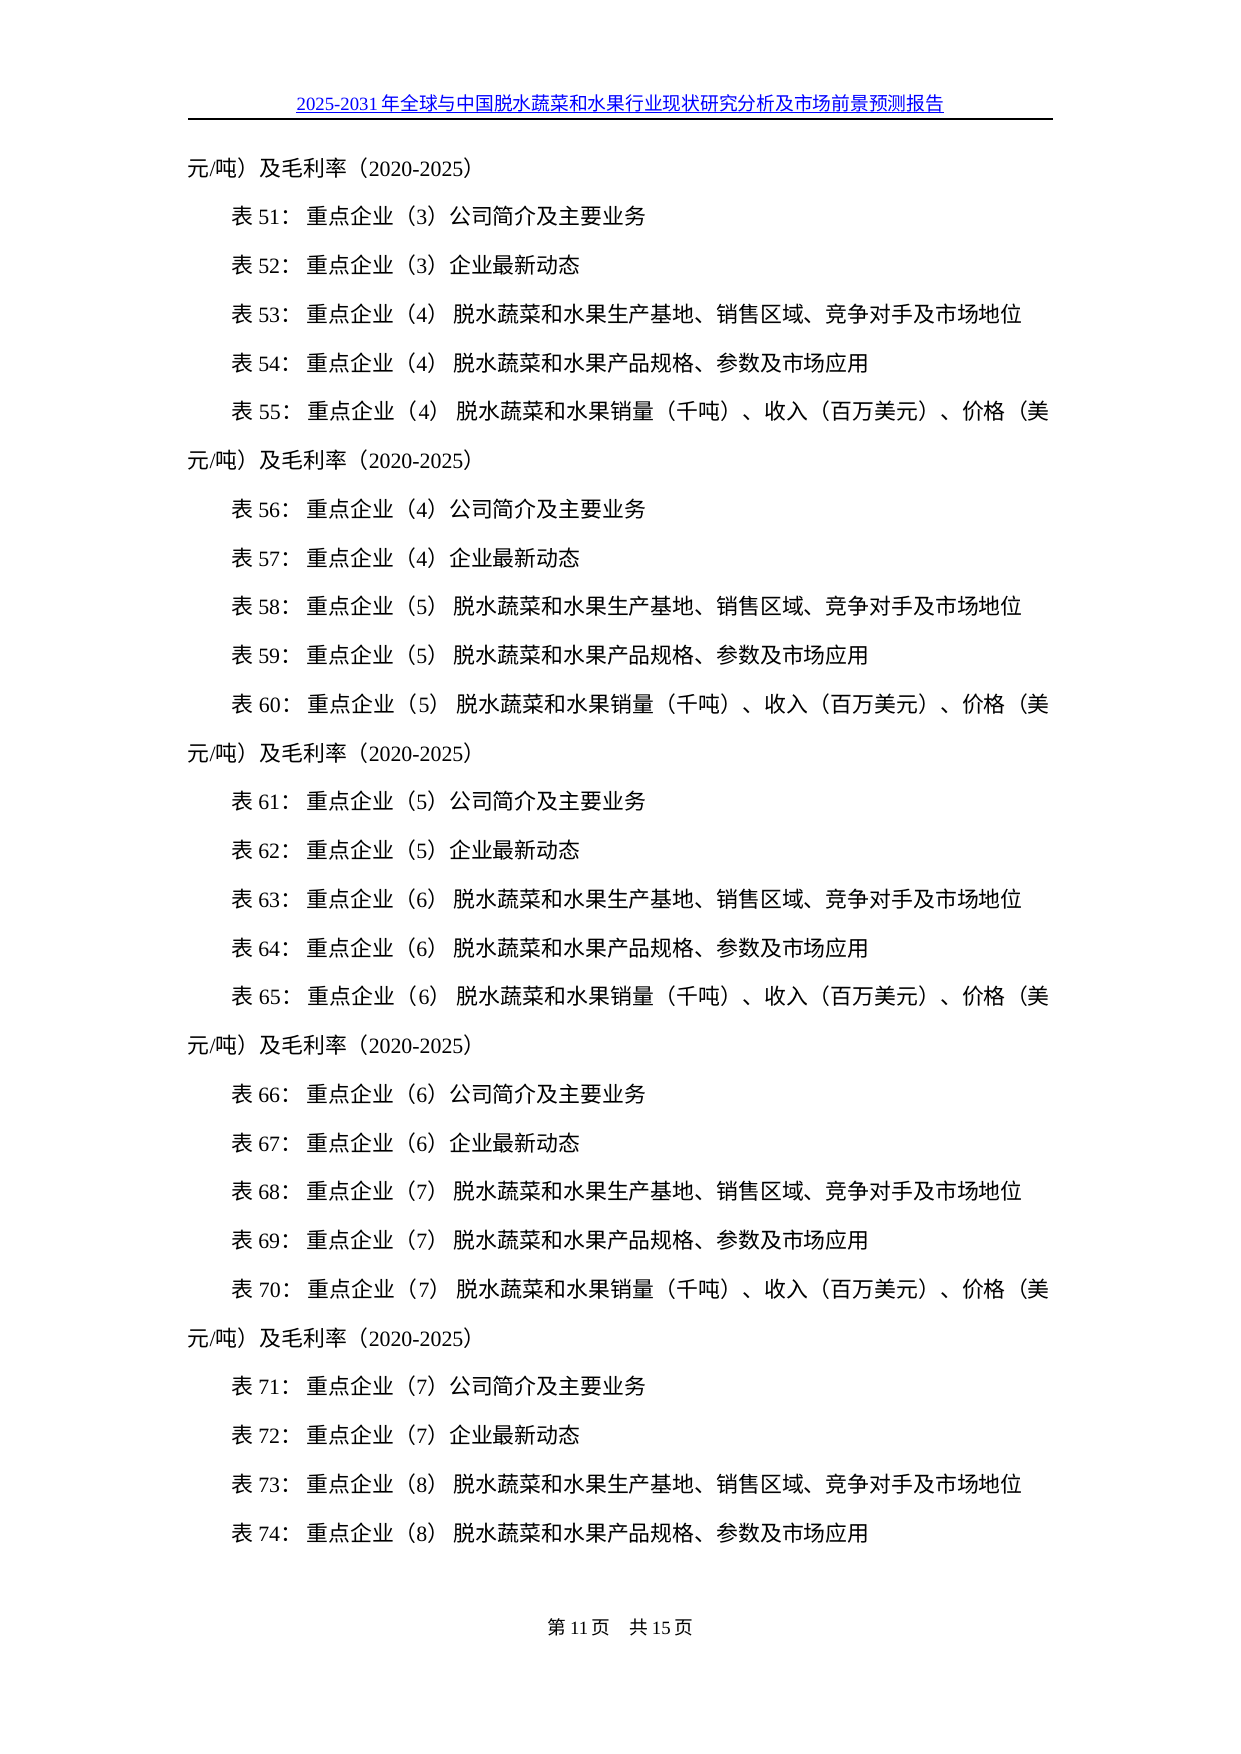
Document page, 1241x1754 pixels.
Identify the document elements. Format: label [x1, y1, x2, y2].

text [187, 150, 1053, 1548]
